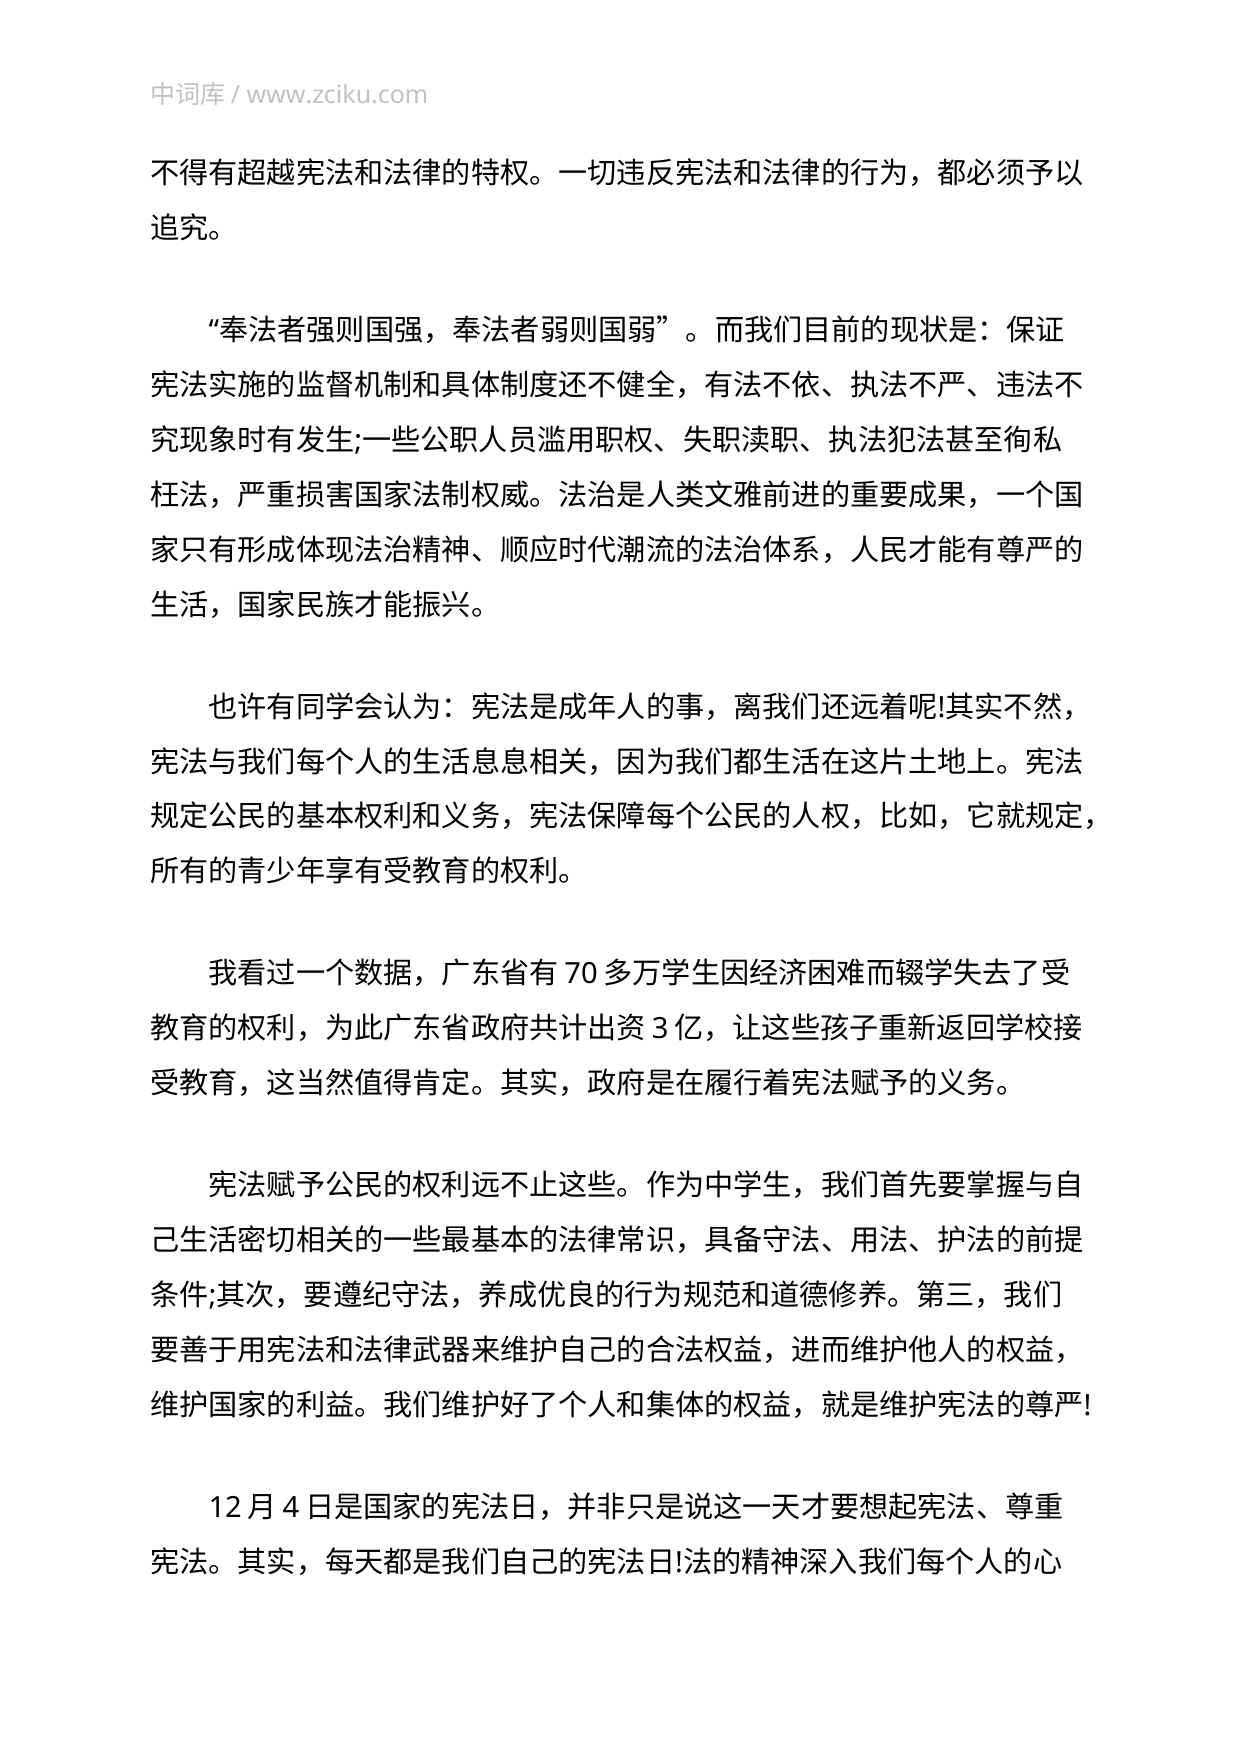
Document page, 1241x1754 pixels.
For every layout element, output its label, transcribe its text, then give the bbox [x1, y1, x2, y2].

text 宪法赋予公民的权利远不止这些。作为中学生，我们首先要掌握与自己生活密切相关的一些最基本的法律常识，具备守法、用法、护法的前提条件;其次，要遵纪守法，养成优良的行为规范和道德修养。第三，我们要善于用宪法和法律武器来维护自己的合法权益，进而维护他人的权益，维护国家的利益。我们维护好了个人和集体的权益，就是维护宪法的尊严! [150, 1161, 1090, 1423]
text 也许有同学会认为：宪法是成年人的事，离我们还远着呢!其实不然，宪法与我们每个人的生活息息相关，因为我们都生活在这片土地上。宪法规定公民的基本权利和义务，宪法保障每个公民的人权，比如，它就规定，所有的青少年享有受教育的权利。 [150, 683, 1090, 890]
text “奉法者强则国强，奉法者弱则国弱”。而我们目前的现状是：保证宪法实施的监督机制和具体制度还不健全，有法不依、执法不严、违法不究现象时有发生;一些公职人员滥用职权、失职渎职、执法犯法甚至徇私枉法，严重损害国家法制权威。法治是人类文雅前进的重要成果，一个国家只有形成体现法治精神、顺应时代潮流的法治体系，人民才能有尊严的生活，国家民族才能振兴。 [150, 307, 1090, 624]
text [150, 150, 1090, 247]
text 我看过一个数据，广东省有70多万学生因经济困难而辍学失去了受教育的权利，为此广东省政府共计出资3亿，让这些孩子重新返回学校接受教育，这当然值得肯定。其实，政府是在履行着宪法赋予的义务。 [150, 950, 1090, 1102]
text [150, 1483, 1090, 1581]
